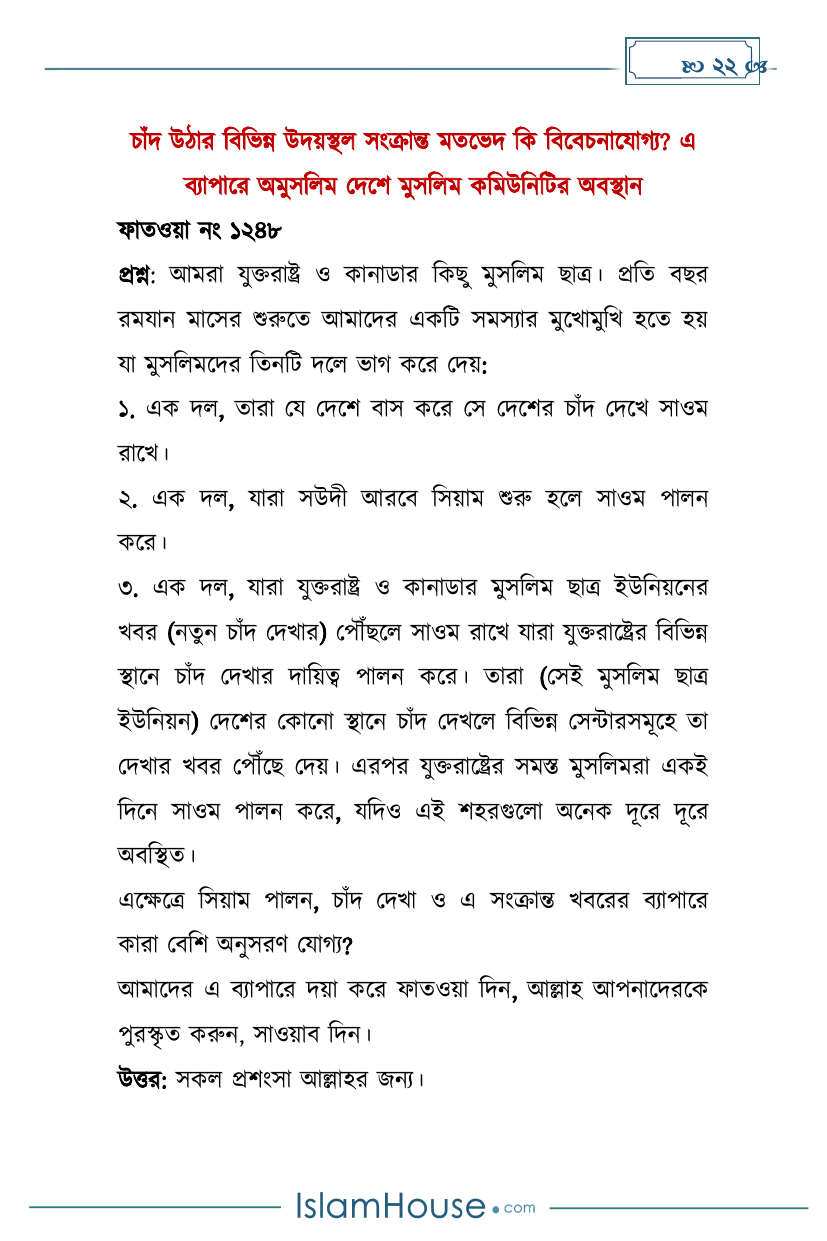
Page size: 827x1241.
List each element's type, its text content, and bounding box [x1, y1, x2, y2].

text প্রশ্ন: আমরা যুক্তরাষ্ট্র ও কানাডার কিছু মুসলিম ছাত্র। প্রতি বছর রমযান মাসের শুরুতে আমাদের একটি সমস্যার মুখোমুখি হতে হয় যা মুসলিমদের তিনটি দলে ভাগ করে দেয়: [118, 252, 709, 383]
text ৩. এক দল, যারা যুক্তরাষ্ট্র ও কানাডার মুসলিম ছাত্র ইউনিয়নের খবর (নতুন চাঁদ দেখার) পৌঁছলে সাওম রাখে যারা যুক্তরাষ্ট্রের বিভিন্ন স্থানে চাঁদ দেখার দায়িত্ব পালন করে। তারা (সেই মুসলিম ছাত্র ইউনিয়ন) দেশের কোনো স্থানে চাঁদ দেখলে বিভিন্ন সেন্টারসমূহে তা দেখার খবর পৌঁছে দেয়। এরপর যুক্তরাষ্ট্রের সমস্ত মুসলিমরা একই দিনে সাওম পালন করে, যদিও এই শহরগুলো অনেক দূরে দূরে অবস্থিত। [118, 565, 709, 874]
text ফাতওয়া নং ১২৪৮ [118, 207, 709, 249]
text ১. এক দল, তারা যে দেশে বাস করে সে দেশের চাঁদ দেখে সাওম রাখে। [118, 386, 709, 472]
text চাঁদ উঠার বিভিন্ন উদয়স্থল সংক্রান্ত মতভেদ কি বিবেচনাযোগ্য? এ ব্যাপারে অমুসলিম দেশে মুসলিম কমিউনিটির অবস্থান [118, 118, 709, 204]
picture [289, 1187, 809, 1225]
text আমাদের এ ব্যাপারে দয়া করে ফাতওয়া দিন, আল্লাহ আপনাদেরকে পুরস্কৃত করুন, সাওয়াব দিন। [118, 967, 709, 1053]
text উত্তর: সকল প্রশংসা আল্লাহর জন্য। [118, 1057, 709, 1098]
text এক্ষেত্রে সিয়াম পালন, চাঁদ দেখা ও এ সংক্রান্ত খবরের ব্যাপারে কারা বেশি অনুসরণ যোগ্য? [118, 878, 709, 964]
picture [22, 1186, 281, 1224]
text ২. এক দল, যারা সউদী আরবে সিয়াম শুরু হলে সাওম পালন করে। [118, 476, 709, 562]
